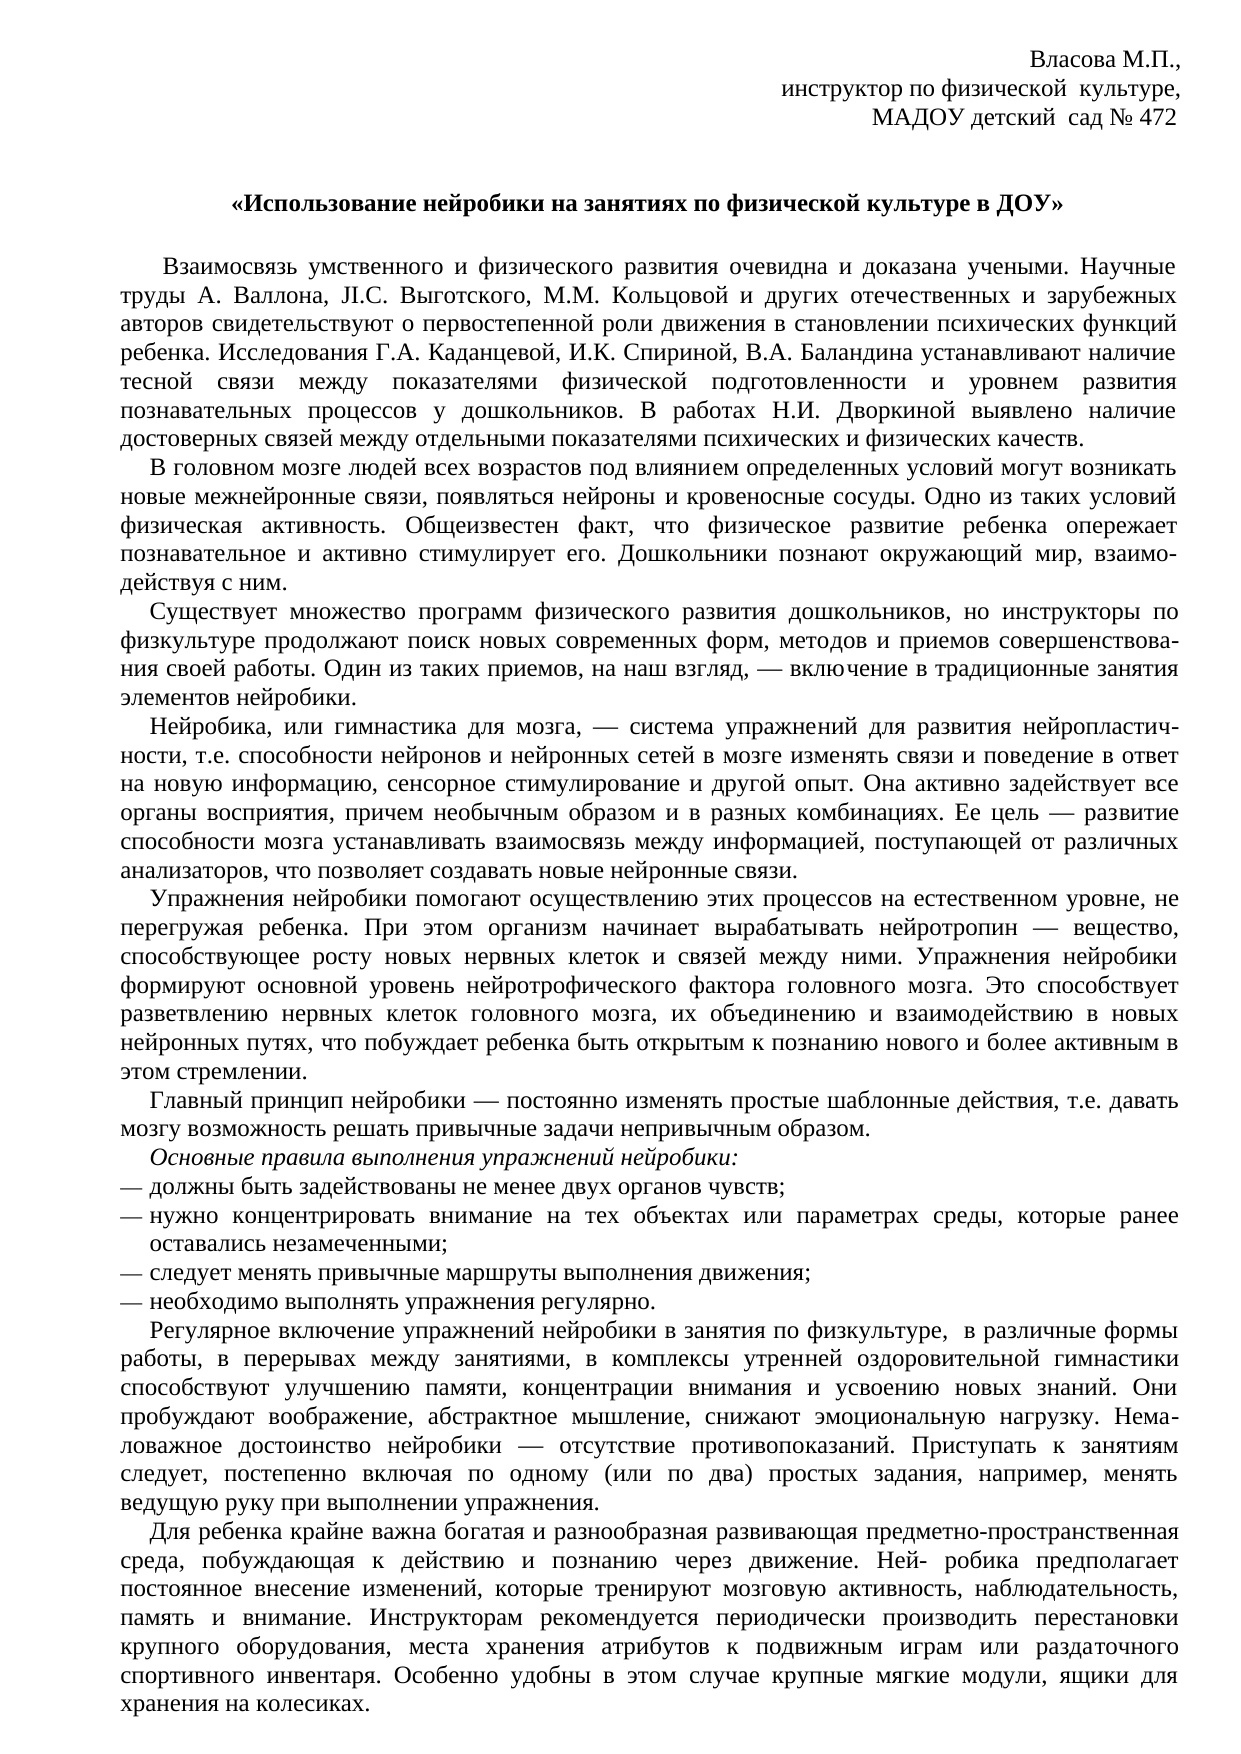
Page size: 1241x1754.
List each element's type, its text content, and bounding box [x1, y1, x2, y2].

text Взаимосвязь умственного и физического развития очевидна и доказана учеными. Научные труды А. Валлона, JI.C. Выготского, М.М. Кольцовой и других отечественных и зарубежных авторов свидетельствуют о первостепенной роли движения в становлении психических функций ребенка. Исследования Г.А. Каданцевой, И.К. Спириной, В.А. Баландина устанавливают наличие тесной связи между показателями физической подготовленности и уровнем развития познавательных процессов у дошкольников. В работах Н.И. Дворкиной выявлено наличие достоверных связей между отдельными показателями психических и физических качеств. [120, 251, 1177, 452]
text Нейробика, или гимнастика для мозга, — система упражнений для развития нейропластичности, т.е. способности нейронов и нейронных сетей в мозге изменять связи и поведение в ответ на новую информацию, сенсорное стимулирование и другой опыт. Она активно задействует все органы восприятия, причем необычным образом и в разных комбинациях. Ее цель — развитие способности мозга устанавливать взаимосвязь между информацией, поступающей от различных анализаторов, что позволяет создавать новые нейронные связи. [120, 711, 1179, 883]
text инструктор по физической культуре, [118, 73, 1181, 102]
text Регулярное включение упражнений нейробики в занятия по физкультуре, в различные формы работы, в перерывах между занятиями, в комплексы утренней оздоровительной гимнастики способствуют улучшению памяти, концентрации внимания и усвоению новых знаний. Они пробуждают воображение, абстрактное мышление, снижают эмоциональную нагрузку. Немаловажное достоинство нейробики — отсутствие противопоказаний. Приступать к занятиям следует, постепенно включая по одному (или по два) простых задания, например, менять ведущую руку при выполнении упражнения. [120, 1315, 1179, 1516]
text Существует множество программ физического развития дошкольников, но инструкторы по физкультуре продолжают поиск новых современных форм, методов и приемов совершенствования своей работы. Один из таких приемов, на наш взгляд, — включение в традиционные занятия элементов нейробики. [120, 596, 1179, 711]
text Упражнения нейробики помогают осуществлению этих процессов на естественном уровне, не перегружая ребенка. При этом организм начинает вырабатывать нейротропин — вещество, способствующее росту новых нервных клеток и связей между ними. Упражнения нейробики формируют основной уровень нейротрофического фактора головного мозга. Это способствует разветвлению нервных клеток головного мозга, их объединению и взаимодействию в новых нейронных путях, что побуждает ребенка быть открытым к познанию нового и более активным в этом стремлении. [120, 883, 1179, 1085]
list нужно концентрировать внимание на тех объектах или параметрах среды, которые ранее оставались незамеченными; [120, 1200, 1179, 1257]
text Для ребенка крайне важна богатая и разнообразная развивающая предметно-пространственная среда, побуждающая к действию и познанию через движение. Ней- робика предполагает постоянное внесение изменений, которые тренируют мозговую активность, наблюдательность, память и внимание. Инструкторам рекомендуется периодически производить перестановки крупного оборудования, места хранения атрибутов к подвижным играм или раздаточного спортивного инвентаря. Особенно удобны в этом случае крупные мягкие модули, ящики для хранения на колесиках. [120, 1516, 1179, 1717]
text Власова М.П., [118, 44, 1181, 73]
text МАДОУ детский сад № 472 [118, 102, 1177, 131]
text Главный принцип нейробики — постоянно изменять простые шаблонные действия, т.е. давать мозгу возможность решать привычные задачи непривычным образом. [120, 1085, 1179, 1142]
text В головном мозге людей всех возрастов под влиянием определенных условий могут возникать новые межнейронные связи, появляться нейроны и кровеносные сосуды. Одно из таких условий физическая активность. Общеизвестен факт, что физическое развитие ребенка опережает познавательное и активно стимулирует его. Дошкольники познают окружающий мир, взаимодействуя с ним. [120, 452, 1177, 596]
list следует менять привычные маршруты выполнения движения; [120, 1257, 1179, 1286]
list необходимо выполнять упражнения регулярно. [120, 1286, 1179, 1315]
text Основные правила выполнения упражнений нейробики: [120, 1142, 1179, 1171]
text «Использование нейробики на занятиях по физической культуре в ДОУ» [118, 188, 1177, 217]
list должны быть задействованы не менее двух органов чувств; [120, 1171, 1179, 1200]
